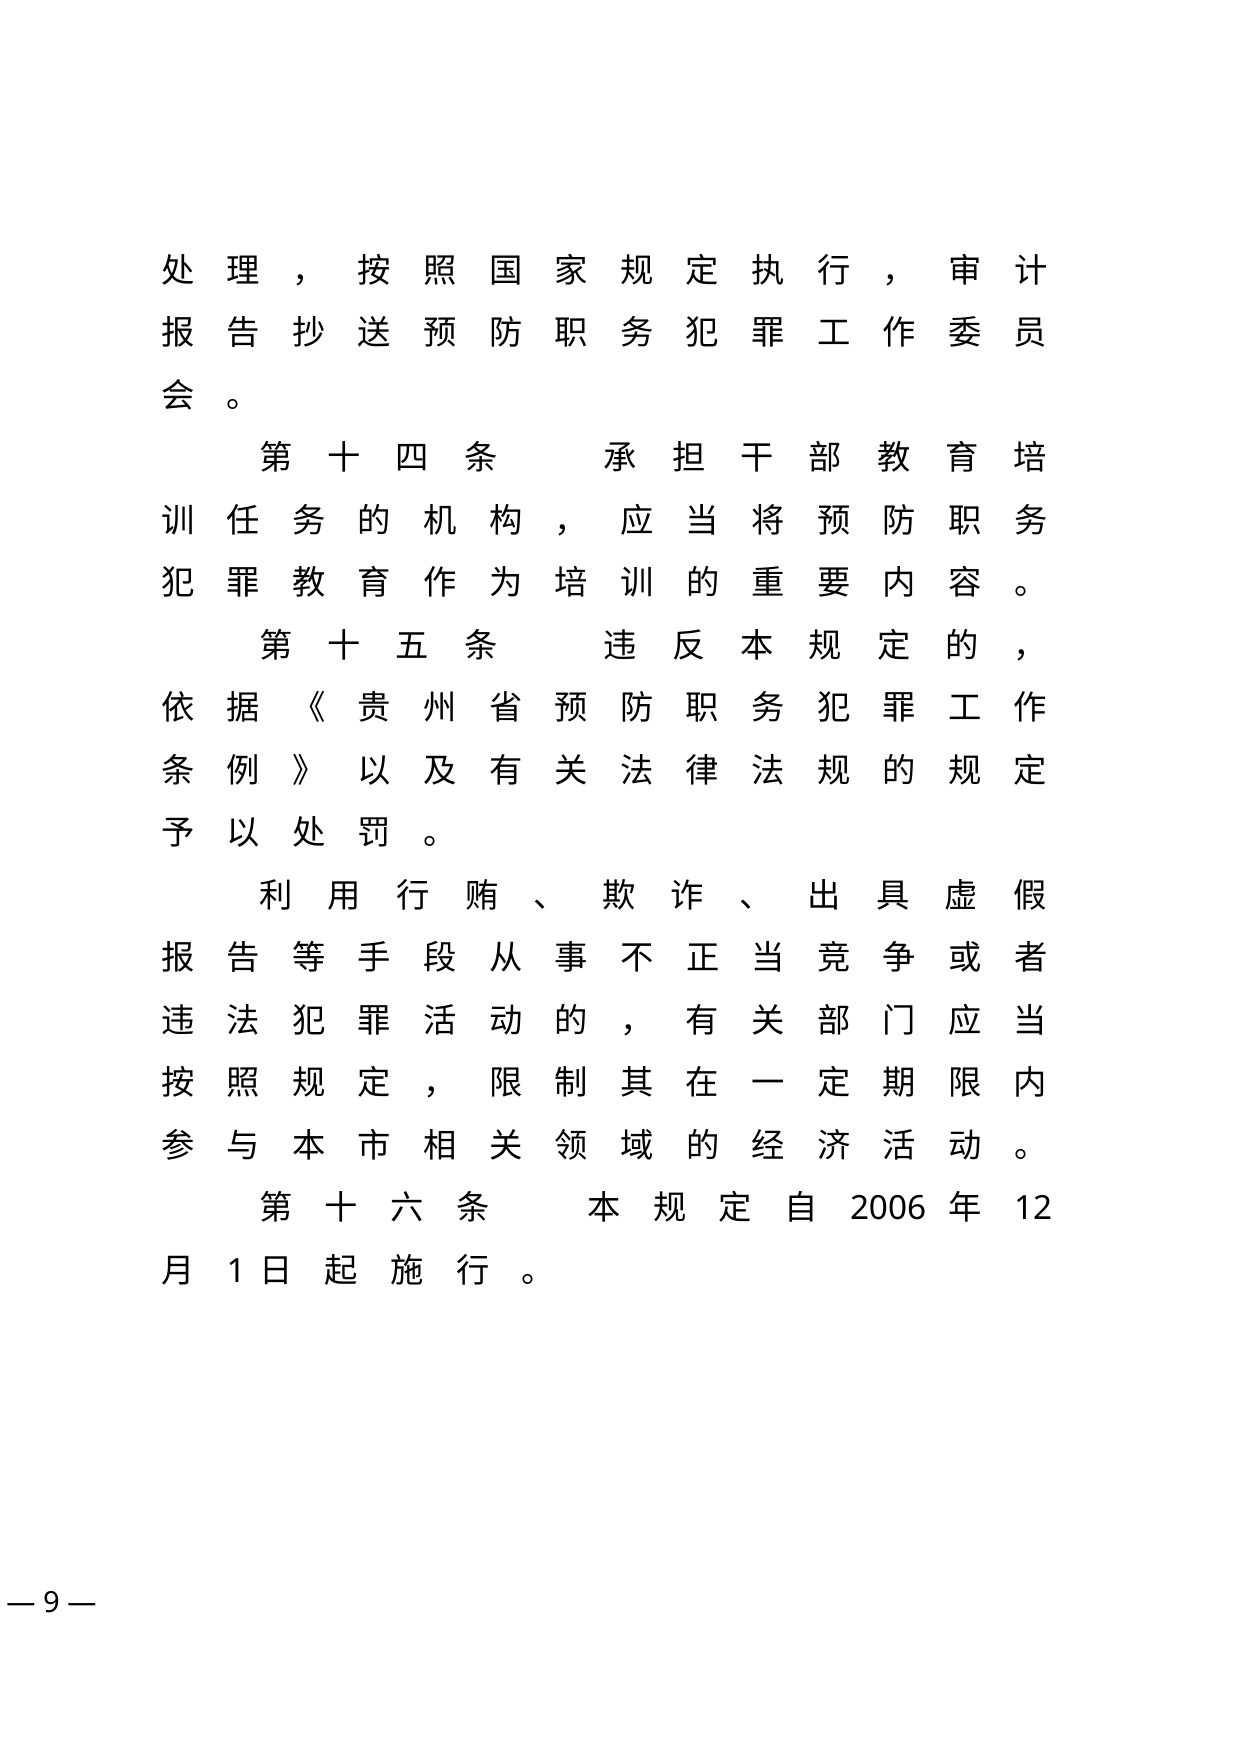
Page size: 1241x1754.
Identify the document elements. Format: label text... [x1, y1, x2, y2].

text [161, 236, 1079, 424]
text 第十四条 承担干部教育培训任务的机构，应当将预防职务犯罪教育作为培训的重要内容。 [161, 424, 1079, 611]
text 利用行贿、欺诈、出具虚假报告等手段从事不正当竞争或者违法犯罪活动的，有关部门应当按照规定，限制其在一定期限内参与本市相关领域的经济活动。 [161, 861, 1079, 1174]
text 第十五条 违反本规定的，依据《贵州省预防职务犯罪工作条例》以及有关法律法规的规定予以处罚。 [161, 611, 1079, 861]
text 第十六条 本规定自2006年12月1日起施行。 [161, 1174, 1079, 1299]
